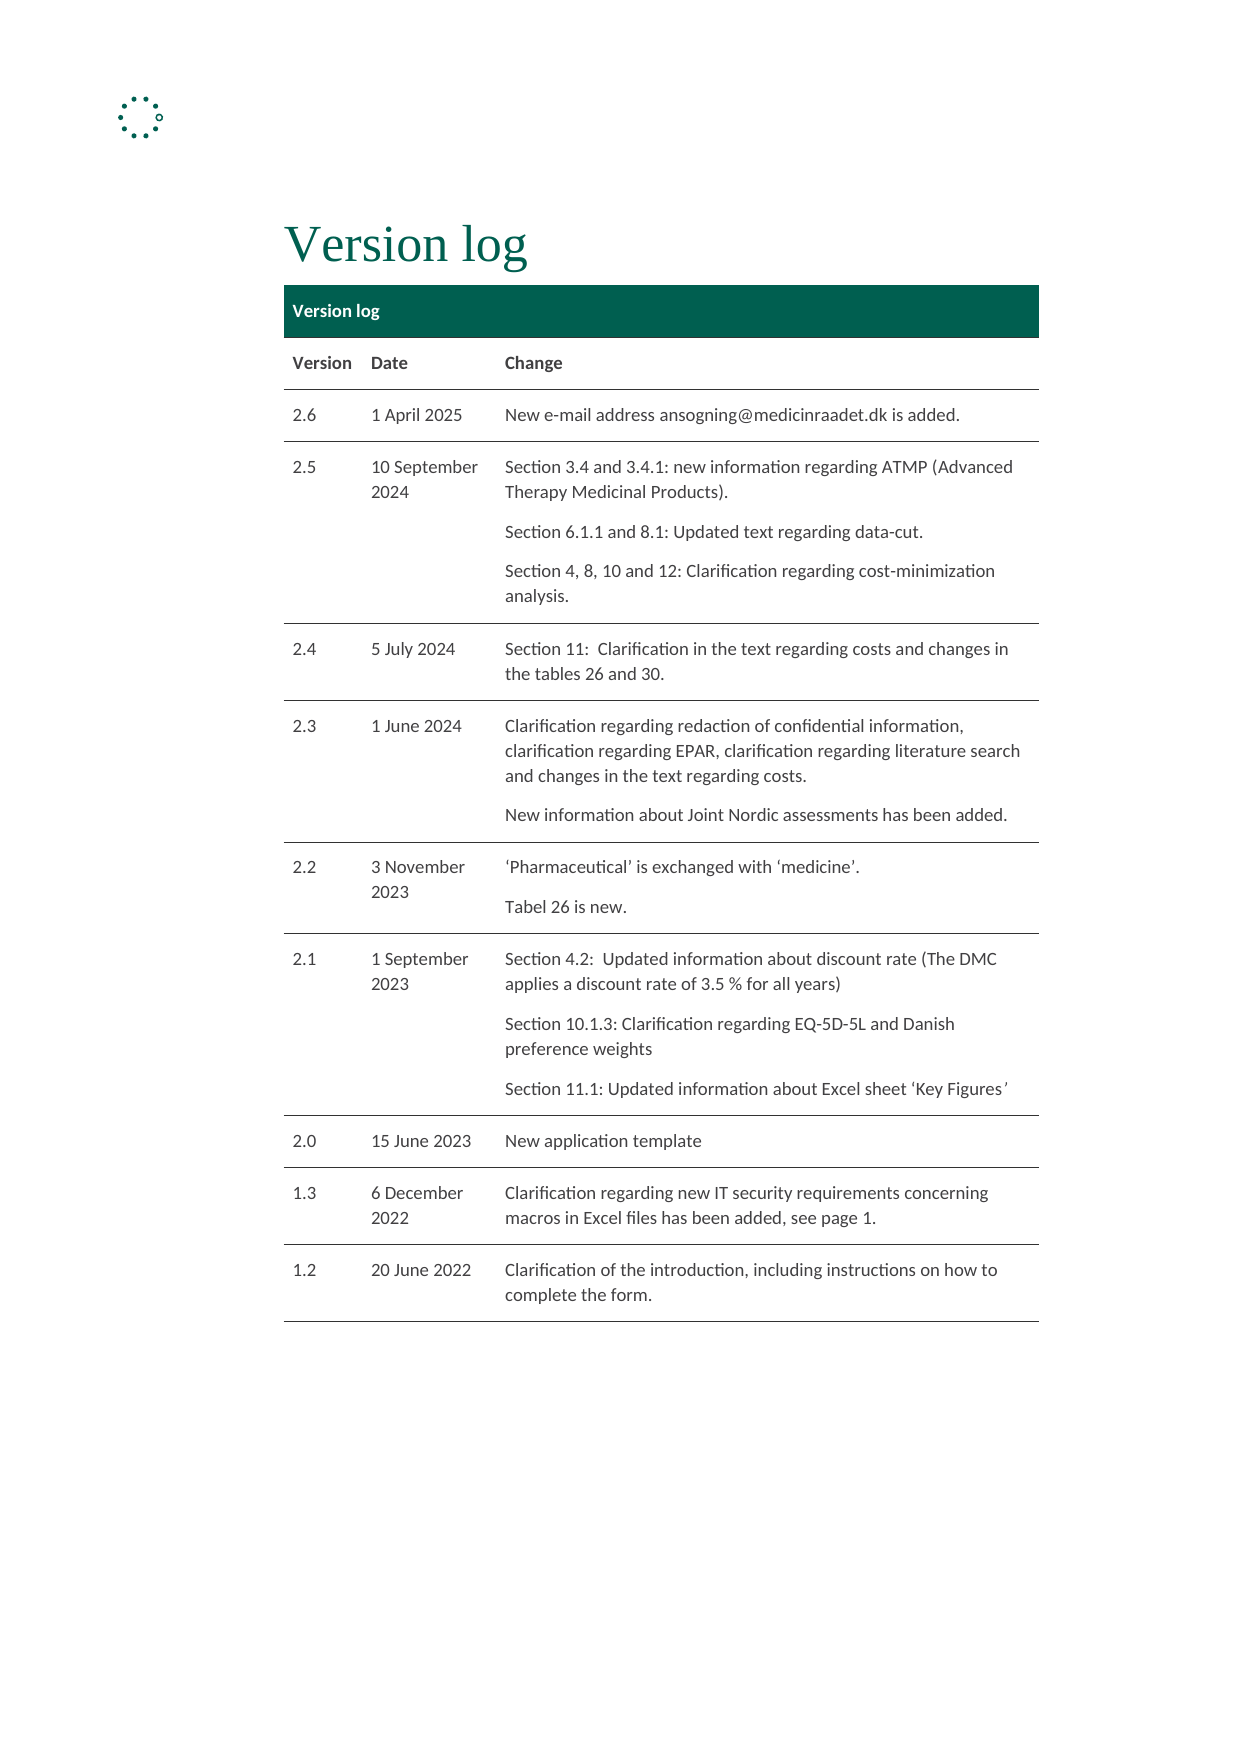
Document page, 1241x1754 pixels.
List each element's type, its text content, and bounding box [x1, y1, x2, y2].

table_cell 2.6 [284, 390, 362, 441]
table_cell ‘Pharmaceutical’ is exchanged with ‘medicine’. Tabel 26 is new. [496, 843, 1039, 933]
table_cell 2.3 [284, 701, 362, 841]
table_cell Section 4.2: Updated information about discount rate (The DMC applies a discount rate of 3.5 % for all years) Section 10.1.3: Clarification regarding EQ-5D-5L and Danish preference weights Section 11.1: Updated information about Excel sheet ‘Key Figures’ [496, 934, 1039, 1115]
table_cell 15 June 2023 [362, 1116, 496, 1167]
table_cell 2.5 [284, 442, 362, 622]
table_cell Clarification regarding new IT security requirements concerning macros in Excel files has been added, see page 1. [496, 1168, 1039, 1244]
table_cell 1.2 [284, 1245, 362, 1321]
table_cell New e-mail address ansogning@medicinraadet.dk is added. [496, 390, 1039, 441]
table_cell Change [496, 338, 1039, 389]
table_cell 1 September 2023 [362, 934, 496, 1115]
table_cell 10 September 2024 [362, 442, 496, 622]
table_cell 1 April 2025 [362, 390, 496, 441]
table_cell 2.1 [284, 934, 362, 1115]
table_cell 5 July 2024 [362, 624, 496, 699]
subtitle Version log [283, 213, 1039, 272]
table_cell Section 11: Clarification in the text regarding costs and changes in the tables 26 and 30. [496, 624, 1039, 699]
table_cell 1 June 2024 [362, 701, 496, 841]
table_cell Section 3.4 and 3.4.1: new information regarding ATMP (Advanced Therapy Medicinal Products). Section 6.1.1 and 8.1: Updated text regarding data-cut. Section 4, 8, 10 and 12: Clarification regarding cost-minimization analysis. [496, 442, 1039, 622]
table_cell 2.2 [284, 843, 362, 933]
table_cell 3 November 2023 [362, 843, 496, 933]
table_cell 20 June 2022 [362, 1245, 496, 1321]
table_cell Clarification regarding redaction of confidential information, clarification regarding EPAR, clarification regarding literature search and changes in the text regarding costs. New information about Joint Nordic assessments has been added. [496, 701, 1039, 841]
table_cell Clarification of the introduction, including instructions on how to complete the form. [496, 1245, 1039, 1321]
table_cell 1.3 [284, 1168, 362, 1244]
table_cell 2.4 [284, 624, 362, 699]
table_cell New application template [496, 1116, 1039, 1167]
table_cell Date [362, 338, 496, 389]
table_cell Version [284, 338, 362, 389]
table_cell 6 December 2022 [362, 1168, 496, 1244]
table_cell 2.0 [284, 1116, 362, 1167]
table_header Version log [284, 285, 1039, 337]
